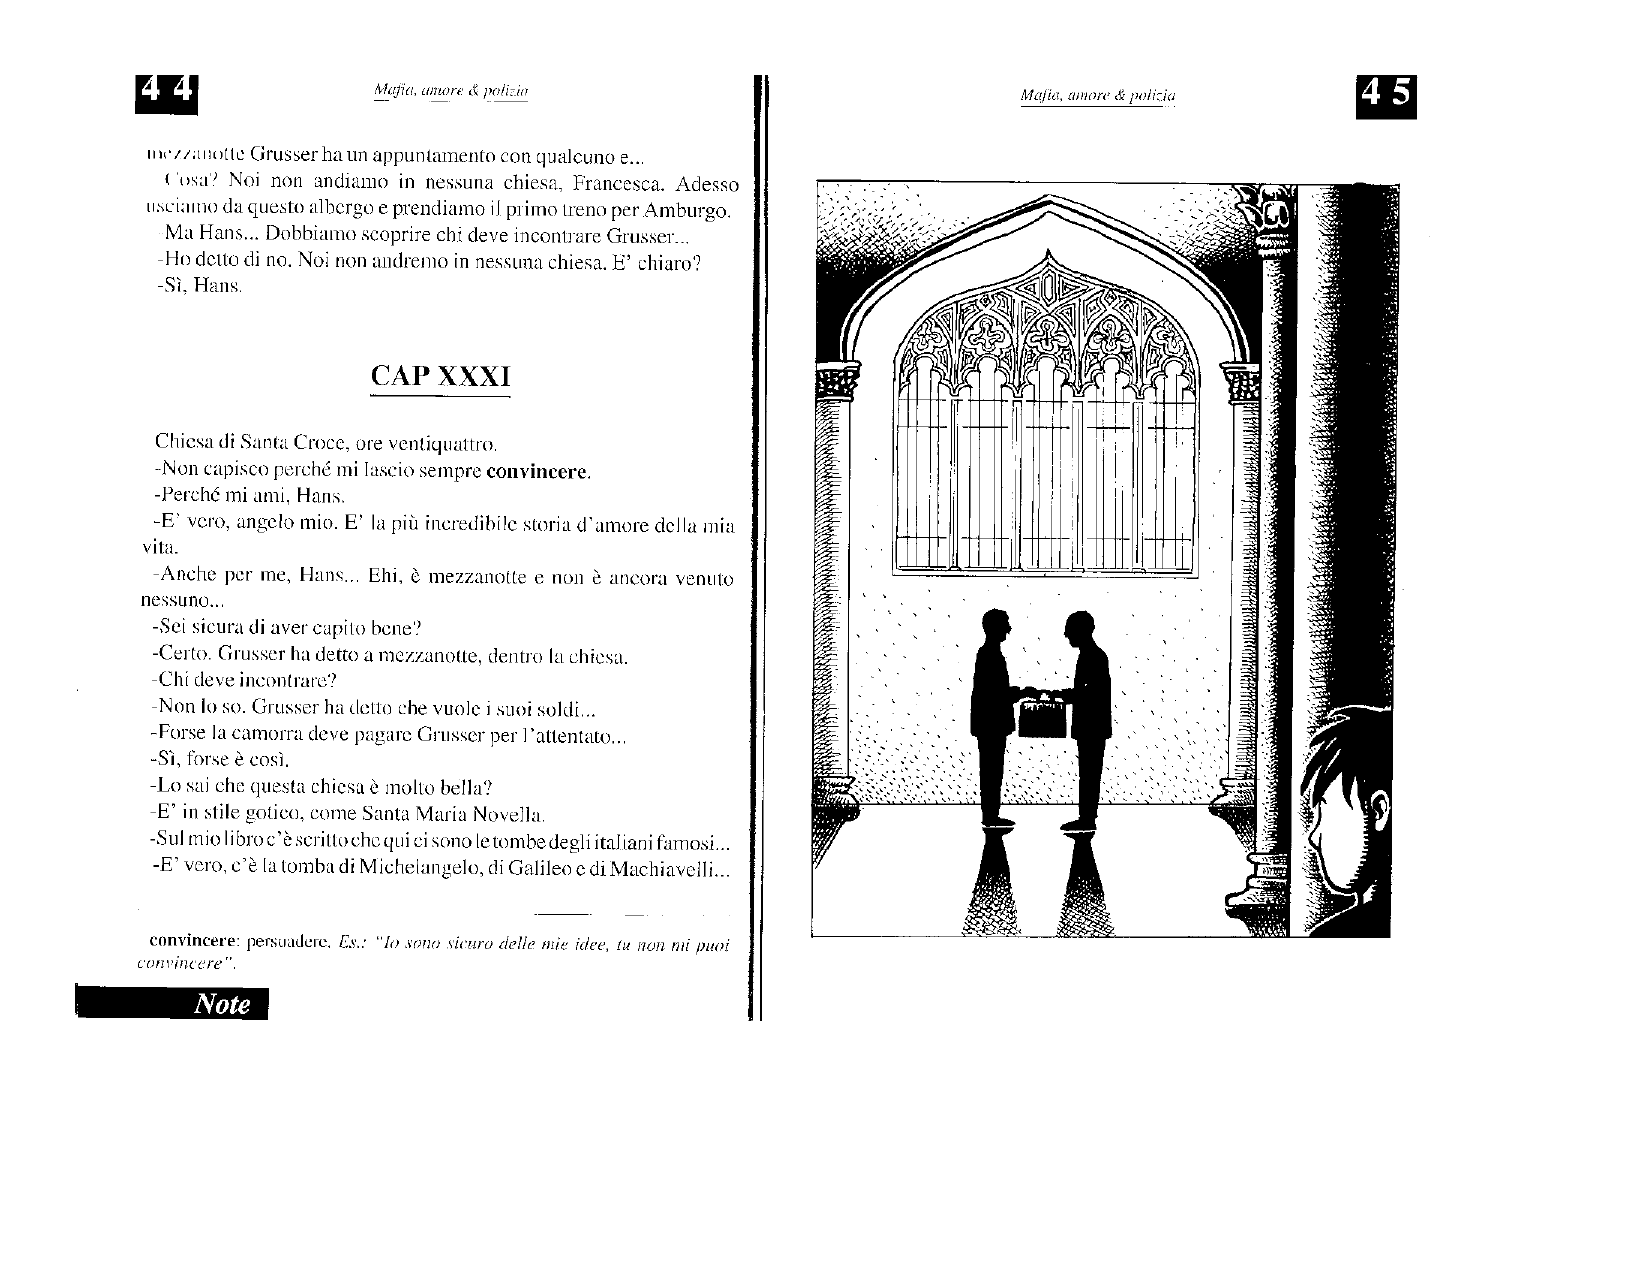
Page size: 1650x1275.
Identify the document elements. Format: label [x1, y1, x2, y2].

picture [75, 75, 1448, 1021]
